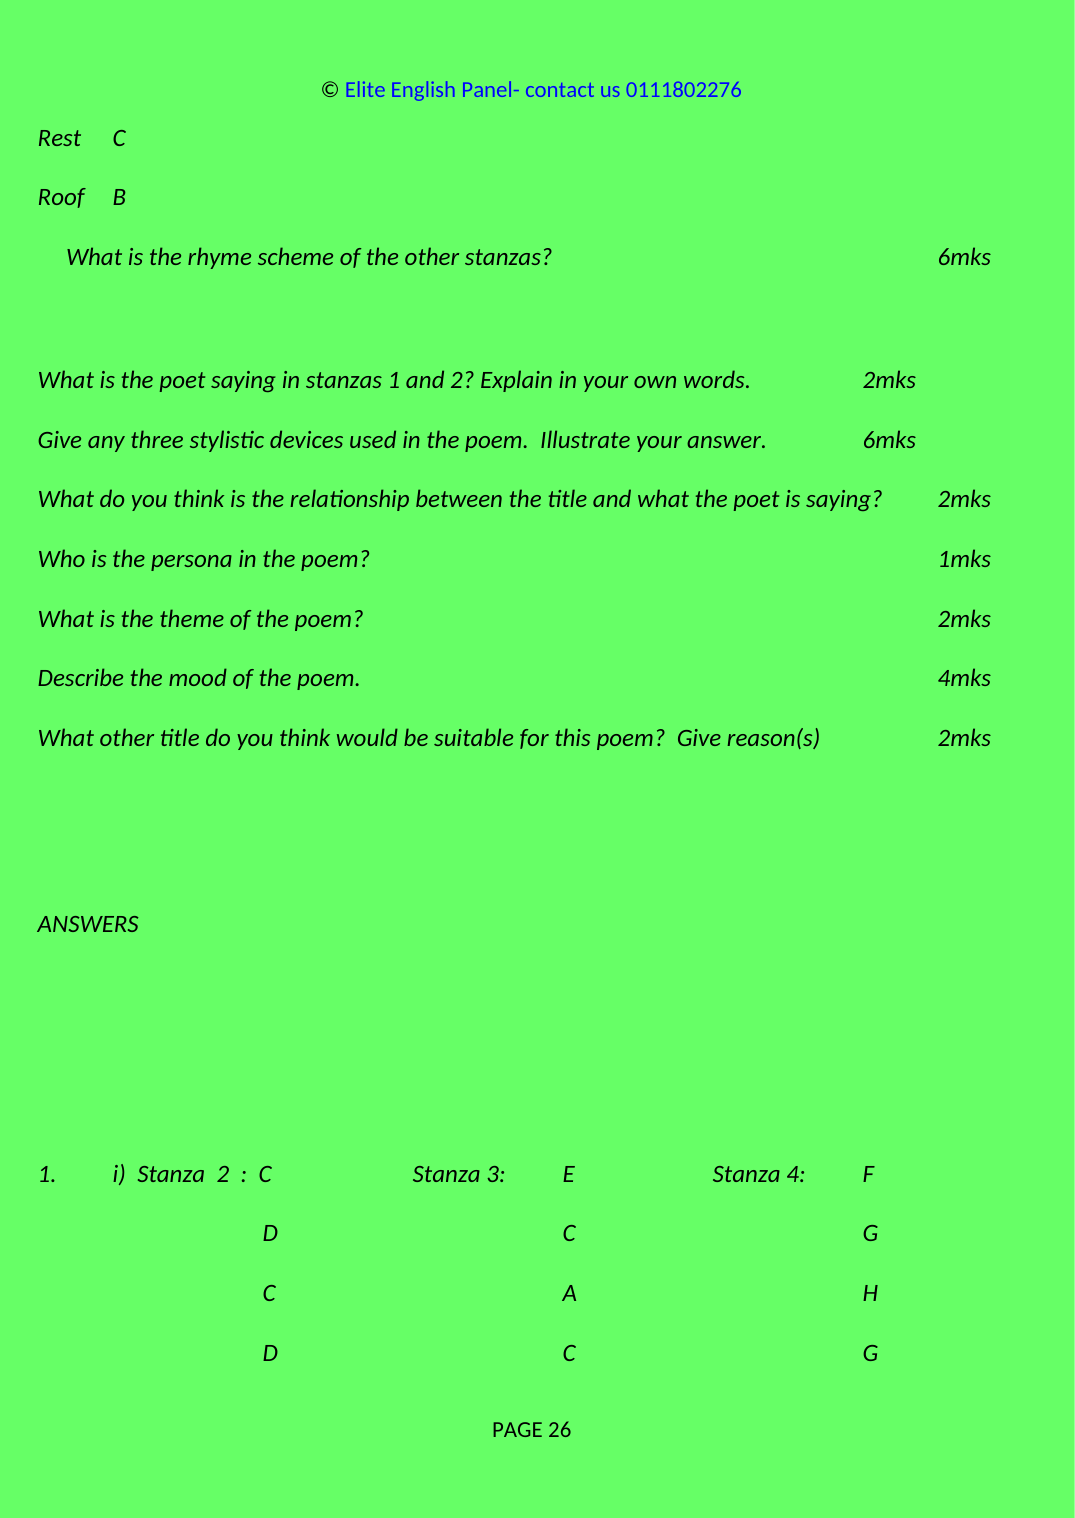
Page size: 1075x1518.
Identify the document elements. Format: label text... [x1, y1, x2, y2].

text ANSWERS [37, 908, 1025, 939]
text C A H [37, 1277, 1025, 1308]
text What other title do you think would be suitable for this poem? Give reason(s) 2mks [37, 722, 1025, 753]
text What is the poet saying in stanzas 1 and 2? Explain in your own words. 2mks [37, 364, 1025, 394]
text Who is the persona in the poem? 1mks [37, 543, 1025, 574]
text What do you think is the relationship between the title and what the poet is saying? 2mks [37, 483, 1025, 514]
text 1. i) Stanza 2 : C Stanza 3: E Stanza 4: F [37, 1158, 1025, 1188]
text Rest C [37, 122, 1025, 152]
text What is the rhyme scheme of the other stanzas? 6mks [37, 241, 1025, 272]
text D C G [37, 1217, 1025, 1248]
text Give any three stylistic devices used in the poem. Illustrate your answer. 6mks [37, 424, 1025, 454]
text What is the theme of the poem? 2mks [37, 603, 1025, 633]
text Roof B [37, 181, 1025, 212]
text D C G [37, 1337, 1025, 1367]
text Describe the mood of the poem. 4mks [37, 662, 1025, 693]
